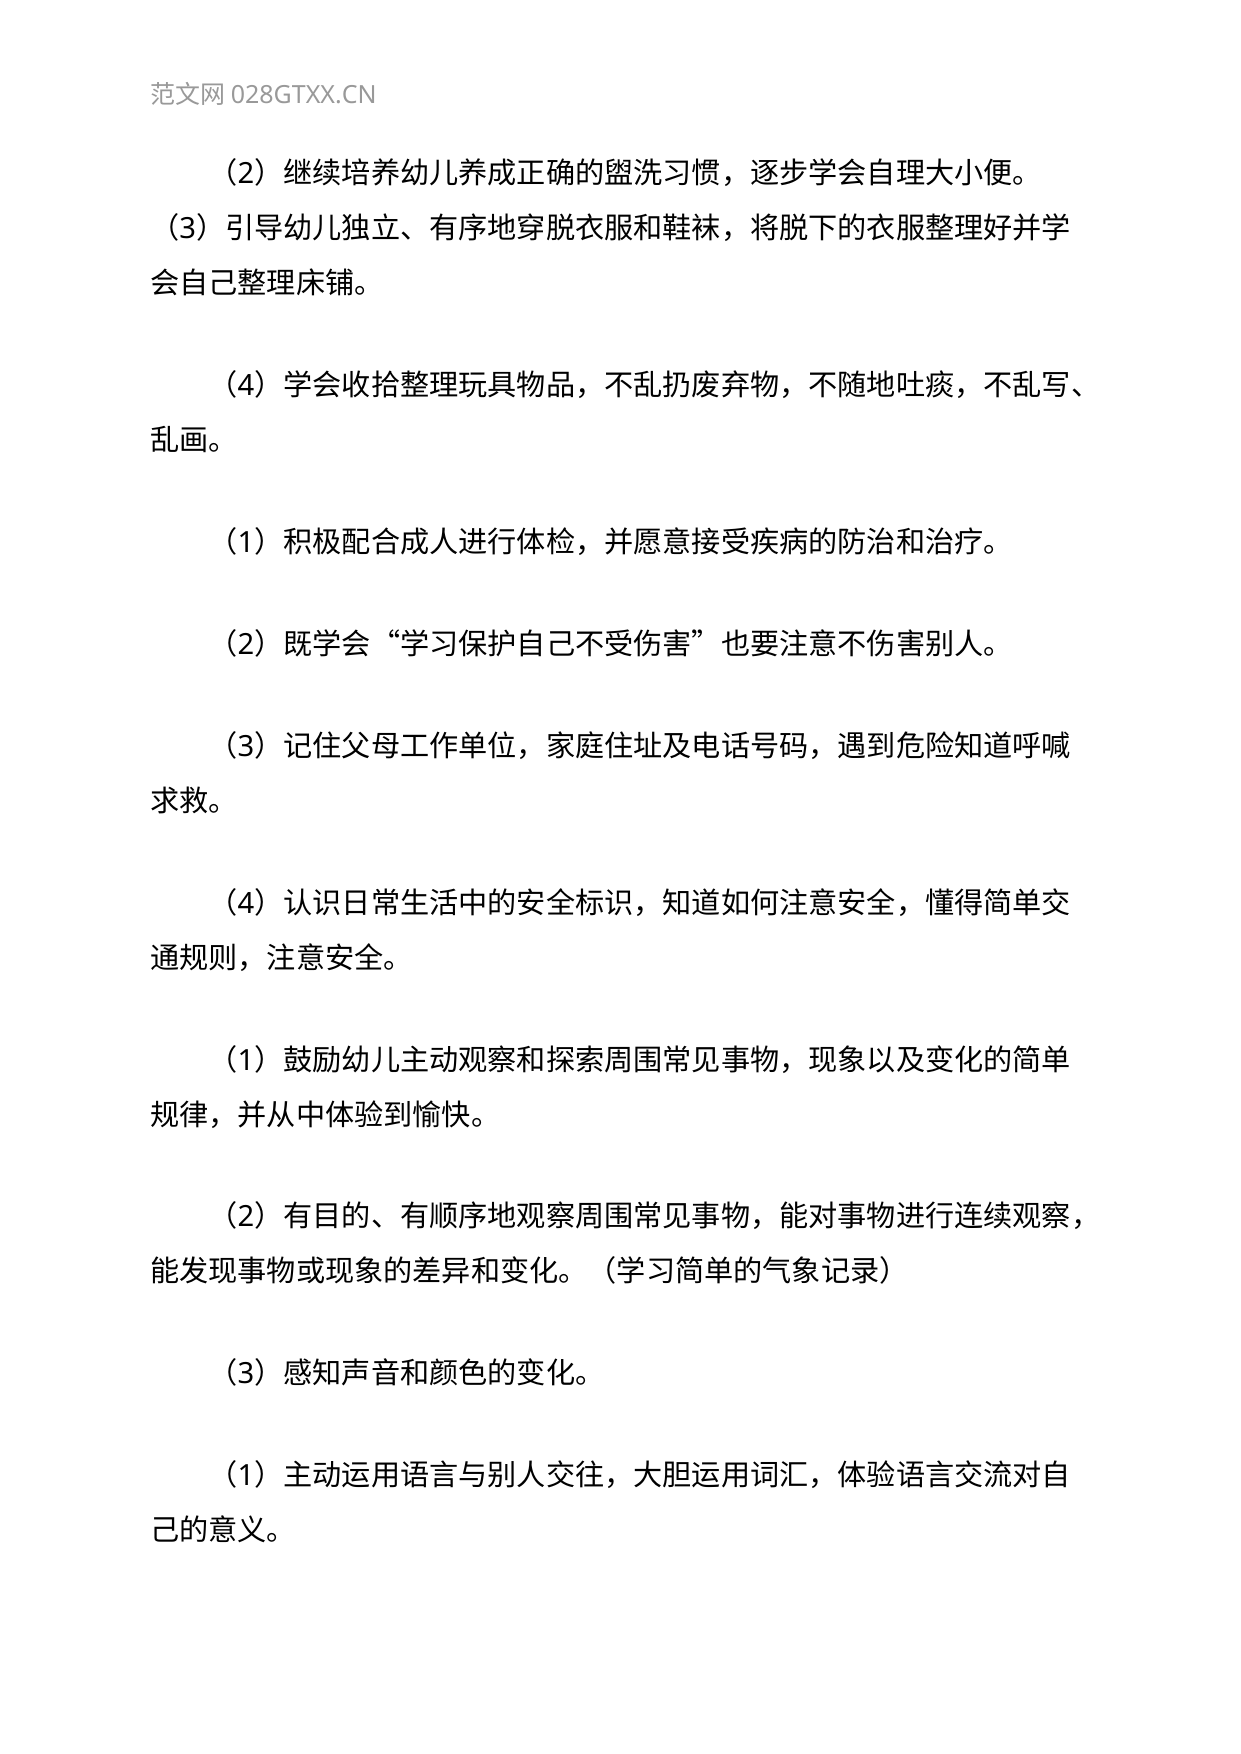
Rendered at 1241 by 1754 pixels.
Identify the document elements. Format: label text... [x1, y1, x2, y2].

text （2）继续培养幼儿养成正确的盥洗习惯，逐步学会自理大小便。（3）引导幼儿独立、有序地穿脱衣服和鞋袜，将脱下的衣服整理好并学会自己整理床铺。 [150, 150, 1090, 302]
text （3）记住父母工作单位，家庭住址及电话号码，遇到危险知道呼喊求救。 [150, 722, 1090, 820]
text （1）鼓励幼儿主动观察和探索周围常见事物，现象以及变化的简单规律，并从中体验到愉快。 [150, 1036, 1090, 1133]
text （2）有目的、有顺序地观察周围常见事物，能对事物进行连续观察，能发现事物或现象的差异和变化。（学习简单的气象记录） [150, 1193, 1090, 1290]
text （3）感知声音和颜色的变化。 [150, 1349, 1090, 1392]
text （4）学会收拾整理玩具物品，不乱扔废弃物，不随地吐痰，不乱写、乱画。 [150, 362, 1090, 459]
text （1）主动运用语言与别人交往，大胆运用词汇，体验语言交流对自己的意义。 [150, 1452, 1090, 1549]
text （4）认识日常生活中的安全标识，知道如何注意安全，懂得简单交通规则，注意安全。 [150, 879, 1090, 977]
text （2）既学会“学习保护自己不受伤害”也要注意不伤害别人。 [150, 621, 1090, 663]
text （1）积极配合成人进行体检，并愿意接受疾病的防治和治疗。 [150, 518, 1090, 561]
